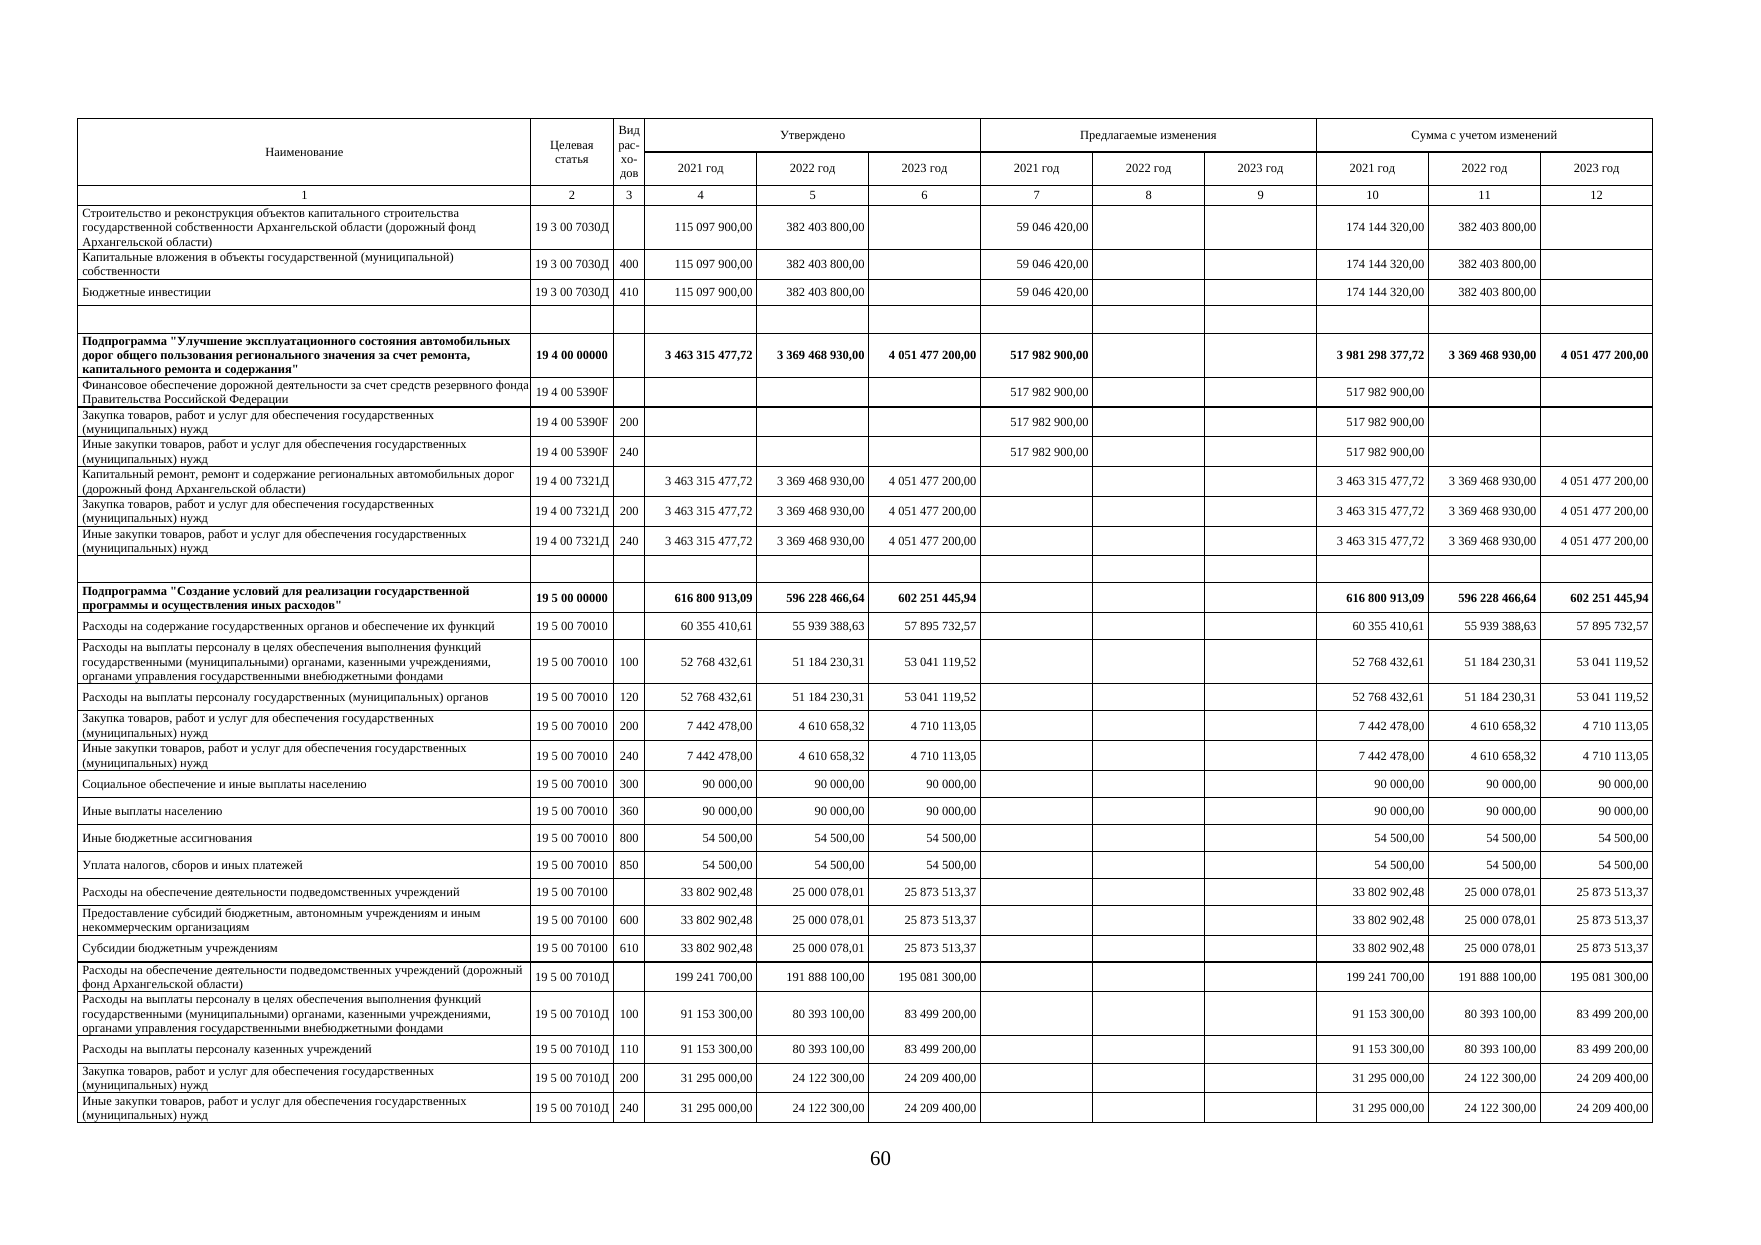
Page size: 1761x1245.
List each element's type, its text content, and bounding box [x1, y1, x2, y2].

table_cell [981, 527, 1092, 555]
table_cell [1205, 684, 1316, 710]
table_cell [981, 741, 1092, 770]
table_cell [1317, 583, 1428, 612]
table_cell 7 [981, 186, 1092, 204]
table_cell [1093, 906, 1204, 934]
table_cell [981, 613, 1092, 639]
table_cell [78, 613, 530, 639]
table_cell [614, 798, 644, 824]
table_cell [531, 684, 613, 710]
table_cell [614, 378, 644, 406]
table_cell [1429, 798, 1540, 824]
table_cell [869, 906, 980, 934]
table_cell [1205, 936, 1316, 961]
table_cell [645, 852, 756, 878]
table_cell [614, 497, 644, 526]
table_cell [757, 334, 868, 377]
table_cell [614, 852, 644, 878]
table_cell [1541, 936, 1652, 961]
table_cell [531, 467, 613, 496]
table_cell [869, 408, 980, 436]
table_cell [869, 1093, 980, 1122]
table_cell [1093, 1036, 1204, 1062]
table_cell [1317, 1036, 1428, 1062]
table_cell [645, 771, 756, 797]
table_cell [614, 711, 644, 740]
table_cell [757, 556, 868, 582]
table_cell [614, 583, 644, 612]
table_header Предлагаемые изменения [981, 119, 1316, 151]
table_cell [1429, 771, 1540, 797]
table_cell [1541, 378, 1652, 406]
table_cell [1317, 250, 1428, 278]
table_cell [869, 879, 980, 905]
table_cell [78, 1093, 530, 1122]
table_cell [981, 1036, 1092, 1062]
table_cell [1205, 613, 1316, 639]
table_cell 10 [1317, 186, 1428, 204]
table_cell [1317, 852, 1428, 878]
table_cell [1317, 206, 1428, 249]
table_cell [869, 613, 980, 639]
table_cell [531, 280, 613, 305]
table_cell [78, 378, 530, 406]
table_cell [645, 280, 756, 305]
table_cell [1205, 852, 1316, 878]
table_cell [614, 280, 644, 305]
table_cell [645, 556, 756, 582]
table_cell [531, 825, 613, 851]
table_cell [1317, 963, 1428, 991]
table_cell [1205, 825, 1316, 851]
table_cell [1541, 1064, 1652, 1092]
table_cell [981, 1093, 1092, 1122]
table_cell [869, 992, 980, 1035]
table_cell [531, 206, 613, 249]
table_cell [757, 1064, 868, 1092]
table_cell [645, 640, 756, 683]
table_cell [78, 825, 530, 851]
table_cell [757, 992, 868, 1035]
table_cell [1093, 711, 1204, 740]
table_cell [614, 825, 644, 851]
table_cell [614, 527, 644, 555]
table_cell 2021 год [981, 153, 1092, 184]
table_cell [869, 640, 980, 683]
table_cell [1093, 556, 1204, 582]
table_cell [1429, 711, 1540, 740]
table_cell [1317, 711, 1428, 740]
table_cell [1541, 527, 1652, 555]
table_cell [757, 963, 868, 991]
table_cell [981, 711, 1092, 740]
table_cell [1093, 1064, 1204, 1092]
table_cell 2021 год [645, 153, 756, 184]
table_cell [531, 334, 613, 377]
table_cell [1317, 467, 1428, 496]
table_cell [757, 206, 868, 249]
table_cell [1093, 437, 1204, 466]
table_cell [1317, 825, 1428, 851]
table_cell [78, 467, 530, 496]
table_cell 5 [757, 186, 868, 204]
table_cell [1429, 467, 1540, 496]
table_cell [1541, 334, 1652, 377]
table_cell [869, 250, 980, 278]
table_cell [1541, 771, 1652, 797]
table_cell 1 [78, 186, 530, 204]
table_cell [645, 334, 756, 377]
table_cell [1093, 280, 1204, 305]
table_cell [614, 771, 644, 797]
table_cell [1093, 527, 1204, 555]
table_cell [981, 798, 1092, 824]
table_cell 2023 год [1541, 153, 1652, 184]
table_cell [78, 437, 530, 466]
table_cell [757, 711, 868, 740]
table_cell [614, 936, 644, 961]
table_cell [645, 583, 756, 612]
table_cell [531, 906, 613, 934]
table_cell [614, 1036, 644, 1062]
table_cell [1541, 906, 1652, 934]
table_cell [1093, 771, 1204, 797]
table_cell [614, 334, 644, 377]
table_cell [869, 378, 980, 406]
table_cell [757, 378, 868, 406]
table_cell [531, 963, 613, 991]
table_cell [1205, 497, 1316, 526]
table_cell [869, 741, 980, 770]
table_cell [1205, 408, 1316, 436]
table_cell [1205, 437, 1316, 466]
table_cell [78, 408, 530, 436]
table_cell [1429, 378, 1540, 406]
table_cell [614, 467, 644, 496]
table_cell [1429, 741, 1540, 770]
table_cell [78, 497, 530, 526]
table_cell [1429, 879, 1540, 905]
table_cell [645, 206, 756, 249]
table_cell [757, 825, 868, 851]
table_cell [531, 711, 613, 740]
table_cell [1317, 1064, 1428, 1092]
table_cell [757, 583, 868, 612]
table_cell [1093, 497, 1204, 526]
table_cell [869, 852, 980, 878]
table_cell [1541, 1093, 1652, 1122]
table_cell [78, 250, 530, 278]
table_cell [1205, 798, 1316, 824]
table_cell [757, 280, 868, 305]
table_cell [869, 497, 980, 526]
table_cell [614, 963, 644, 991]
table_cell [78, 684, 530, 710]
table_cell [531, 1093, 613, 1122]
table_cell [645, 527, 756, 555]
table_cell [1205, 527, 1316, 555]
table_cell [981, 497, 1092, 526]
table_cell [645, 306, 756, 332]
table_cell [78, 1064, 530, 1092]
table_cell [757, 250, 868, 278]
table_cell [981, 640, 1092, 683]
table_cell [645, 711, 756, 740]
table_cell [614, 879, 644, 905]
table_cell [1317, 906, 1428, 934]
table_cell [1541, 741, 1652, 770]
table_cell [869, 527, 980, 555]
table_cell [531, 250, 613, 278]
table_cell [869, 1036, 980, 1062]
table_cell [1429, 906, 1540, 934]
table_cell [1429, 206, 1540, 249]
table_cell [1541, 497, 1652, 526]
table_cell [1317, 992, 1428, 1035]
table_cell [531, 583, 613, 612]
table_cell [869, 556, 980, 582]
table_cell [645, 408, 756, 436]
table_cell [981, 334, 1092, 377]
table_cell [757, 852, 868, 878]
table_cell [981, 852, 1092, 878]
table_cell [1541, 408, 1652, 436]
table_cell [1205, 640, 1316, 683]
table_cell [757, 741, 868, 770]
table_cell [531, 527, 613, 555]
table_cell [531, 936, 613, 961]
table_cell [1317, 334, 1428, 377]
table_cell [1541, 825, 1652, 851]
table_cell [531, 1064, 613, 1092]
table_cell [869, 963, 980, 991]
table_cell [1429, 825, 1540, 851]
table_cell 2023 год [869, 153, 980, 184]
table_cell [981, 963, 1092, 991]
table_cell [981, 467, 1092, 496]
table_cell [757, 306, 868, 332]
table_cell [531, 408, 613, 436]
table_cell 2 [531, 186, 613, 204]
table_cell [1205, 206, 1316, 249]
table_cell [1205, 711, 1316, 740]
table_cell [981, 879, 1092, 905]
table_header Сумма с учетом изменений [1317, 119, 1652, 151]
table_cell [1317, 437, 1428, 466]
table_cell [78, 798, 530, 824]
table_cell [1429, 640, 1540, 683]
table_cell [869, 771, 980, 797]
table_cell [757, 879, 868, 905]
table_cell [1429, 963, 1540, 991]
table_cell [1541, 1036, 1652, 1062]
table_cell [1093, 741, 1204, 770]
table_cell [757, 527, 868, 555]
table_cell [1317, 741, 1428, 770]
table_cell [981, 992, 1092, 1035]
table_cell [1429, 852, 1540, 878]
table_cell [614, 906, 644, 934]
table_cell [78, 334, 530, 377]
table_cell 2022 год [1429, 153, 1540, 184]
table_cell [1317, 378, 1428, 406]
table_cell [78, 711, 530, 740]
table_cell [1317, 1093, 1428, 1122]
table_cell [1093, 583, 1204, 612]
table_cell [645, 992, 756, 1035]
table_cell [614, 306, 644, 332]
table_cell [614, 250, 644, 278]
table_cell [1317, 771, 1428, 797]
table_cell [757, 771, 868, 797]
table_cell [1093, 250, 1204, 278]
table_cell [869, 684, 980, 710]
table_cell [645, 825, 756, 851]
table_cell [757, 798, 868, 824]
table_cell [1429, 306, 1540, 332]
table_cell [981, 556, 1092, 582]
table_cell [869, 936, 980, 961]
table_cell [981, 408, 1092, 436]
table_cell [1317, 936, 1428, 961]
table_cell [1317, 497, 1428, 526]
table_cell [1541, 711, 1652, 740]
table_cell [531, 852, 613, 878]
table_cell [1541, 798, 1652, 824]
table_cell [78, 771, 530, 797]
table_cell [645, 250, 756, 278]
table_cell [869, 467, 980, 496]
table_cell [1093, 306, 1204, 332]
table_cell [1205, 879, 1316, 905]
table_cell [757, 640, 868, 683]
table_cell 2022 год [757, 153, 868, 184]
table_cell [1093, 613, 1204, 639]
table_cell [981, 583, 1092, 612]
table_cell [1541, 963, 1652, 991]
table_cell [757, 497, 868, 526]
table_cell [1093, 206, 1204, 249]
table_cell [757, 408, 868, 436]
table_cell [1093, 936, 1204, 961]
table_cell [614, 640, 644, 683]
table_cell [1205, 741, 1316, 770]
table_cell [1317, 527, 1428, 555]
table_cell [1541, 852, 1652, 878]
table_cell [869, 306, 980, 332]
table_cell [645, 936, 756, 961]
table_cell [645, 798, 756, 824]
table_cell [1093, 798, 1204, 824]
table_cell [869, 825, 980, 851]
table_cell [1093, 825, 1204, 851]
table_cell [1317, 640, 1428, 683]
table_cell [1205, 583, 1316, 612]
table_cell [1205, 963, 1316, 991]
table_cell 2023 год [1205, 153, 1316, 184]
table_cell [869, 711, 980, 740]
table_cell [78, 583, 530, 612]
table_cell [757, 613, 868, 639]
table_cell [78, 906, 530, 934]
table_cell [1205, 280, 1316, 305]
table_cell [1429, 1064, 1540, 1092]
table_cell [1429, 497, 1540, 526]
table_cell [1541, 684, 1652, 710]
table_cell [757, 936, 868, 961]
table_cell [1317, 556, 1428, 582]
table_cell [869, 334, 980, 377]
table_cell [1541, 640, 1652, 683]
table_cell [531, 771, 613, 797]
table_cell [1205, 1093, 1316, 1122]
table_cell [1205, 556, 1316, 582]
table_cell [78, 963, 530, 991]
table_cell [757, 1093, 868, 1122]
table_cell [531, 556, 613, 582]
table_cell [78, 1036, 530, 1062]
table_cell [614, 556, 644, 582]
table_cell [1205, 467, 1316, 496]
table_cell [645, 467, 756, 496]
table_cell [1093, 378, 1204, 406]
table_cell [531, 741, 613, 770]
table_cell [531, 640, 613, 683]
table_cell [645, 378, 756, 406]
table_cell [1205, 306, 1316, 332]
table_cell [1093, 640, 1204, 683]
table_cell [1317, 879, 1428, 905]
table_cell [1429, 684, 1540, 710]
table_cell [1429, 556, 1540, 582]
table_cell 9 [1205, 186, 1316, 204]
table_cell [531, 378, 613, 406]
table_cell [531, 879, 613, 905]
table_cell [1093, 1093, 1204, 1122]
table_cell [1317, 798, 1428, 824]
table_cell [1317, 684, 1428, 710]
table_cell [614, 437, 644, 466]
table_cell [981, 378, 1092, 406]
table_header Наименование [78, 119, 530, 184]
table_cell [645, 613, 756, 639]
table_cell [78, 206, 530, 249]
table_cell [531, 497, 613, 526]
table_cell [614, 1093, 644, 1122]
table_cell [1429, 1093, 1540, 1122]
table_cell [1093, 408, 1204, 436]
table_header Вид рас- хо- дов [614, 119, 644, 184]
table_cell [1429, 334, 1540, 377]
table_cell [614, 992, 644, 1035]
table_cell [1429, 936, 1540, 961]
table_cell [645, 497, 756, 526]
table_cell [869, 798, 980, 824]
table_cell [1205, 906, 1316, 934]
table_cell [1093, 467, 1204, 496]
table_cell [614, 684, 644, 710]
table_cell 11 [1429, 186, 1540, 204]
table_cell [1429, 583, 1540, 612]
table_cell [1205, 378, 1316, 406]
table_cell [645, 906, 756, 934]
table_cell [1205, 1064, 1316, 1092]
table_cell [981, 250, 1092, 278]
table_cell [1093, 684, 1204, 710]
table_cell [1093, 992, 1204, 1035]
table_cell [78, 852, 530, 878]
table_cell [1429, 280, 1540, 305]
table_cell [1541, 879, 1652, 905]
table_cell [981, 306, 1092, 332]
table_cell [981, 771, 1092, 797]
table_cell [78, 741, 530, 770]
table_header Целевая статья [531, 119, 613, 184]
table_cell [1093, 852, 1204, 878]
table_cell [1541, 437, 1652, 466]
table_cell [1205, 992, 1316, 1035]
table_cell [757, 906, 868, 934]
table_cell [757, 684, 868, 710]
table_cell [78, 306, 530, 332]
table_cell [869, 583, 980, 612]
table_cell 8 [1093, 186, 1204, 204]
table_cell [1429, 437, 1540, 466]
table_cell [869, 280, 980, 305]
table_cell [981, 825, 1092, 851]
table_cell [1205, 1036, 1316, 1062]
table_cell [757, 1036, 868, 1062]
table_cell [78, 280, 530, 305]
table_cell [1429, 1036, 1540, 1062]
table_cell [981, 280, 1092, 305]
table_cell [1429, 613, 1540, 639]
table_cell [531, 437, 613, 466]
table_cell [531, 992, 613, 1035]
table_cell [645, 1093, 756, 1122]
table_header Утверждено [645, 119, 980, 151]
table_cell 3 [614, 186, 644, 204]
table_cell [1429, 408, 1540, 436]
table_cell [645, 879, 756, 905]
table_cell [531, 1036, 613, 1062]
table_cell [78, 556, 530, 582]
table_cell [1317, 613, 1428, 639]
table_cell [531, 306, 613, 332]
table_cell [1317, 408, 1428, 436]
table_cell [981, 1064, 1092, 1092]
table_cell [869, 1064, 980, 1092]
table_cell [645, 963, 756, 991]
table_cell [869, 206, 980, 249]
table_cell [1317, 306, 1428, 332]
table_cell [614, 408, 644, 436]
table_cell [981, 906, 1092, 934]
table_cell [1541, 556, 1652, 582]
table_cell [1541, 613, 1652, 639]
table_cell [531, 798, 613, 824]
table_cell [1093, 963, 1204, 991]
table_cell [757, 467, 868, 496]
table_cell 12 [1541, 186, 1652, 204]
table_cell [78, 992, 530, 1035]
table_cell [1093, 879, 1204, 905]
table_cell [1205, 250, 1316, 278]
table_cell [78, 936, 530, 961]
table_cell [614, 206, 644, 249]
table_cell 2022 год [1093, 153, 1204, 184]
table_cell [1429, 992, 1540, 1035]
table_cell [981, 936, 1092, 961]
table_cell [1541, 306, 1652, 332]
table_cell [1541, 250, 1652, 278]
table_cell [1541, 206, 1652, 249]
table_cell 6 [869, 186, 980, 204]
table_cell 2021 год [1317, 153, 1428, 184]
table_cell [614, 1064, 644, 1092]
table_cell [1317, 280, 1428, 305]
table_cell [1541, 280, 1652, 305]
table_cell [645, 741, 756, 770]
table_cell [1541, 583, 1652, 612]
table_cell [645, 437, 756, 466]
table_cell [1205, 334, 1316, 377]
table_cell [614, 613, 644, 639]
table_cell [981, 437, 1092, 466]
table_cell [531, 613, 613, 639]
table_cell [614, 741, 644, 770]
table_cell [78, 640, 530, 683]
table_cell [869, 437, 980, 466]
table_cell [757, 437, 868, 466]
table_cell 4 [645, 186, 756, 204]
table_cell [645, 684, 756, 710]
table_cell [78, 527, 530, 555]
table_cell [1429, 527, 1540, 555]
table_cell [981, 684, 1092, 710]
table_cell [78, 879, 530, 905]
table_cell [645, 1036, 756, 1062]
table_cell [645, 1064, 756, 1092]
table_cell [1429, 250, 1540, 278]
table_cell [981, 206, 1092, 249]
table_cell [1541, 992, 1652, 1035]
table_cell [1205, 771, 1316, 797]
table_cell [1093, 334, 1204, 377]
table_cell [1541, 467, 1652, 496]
